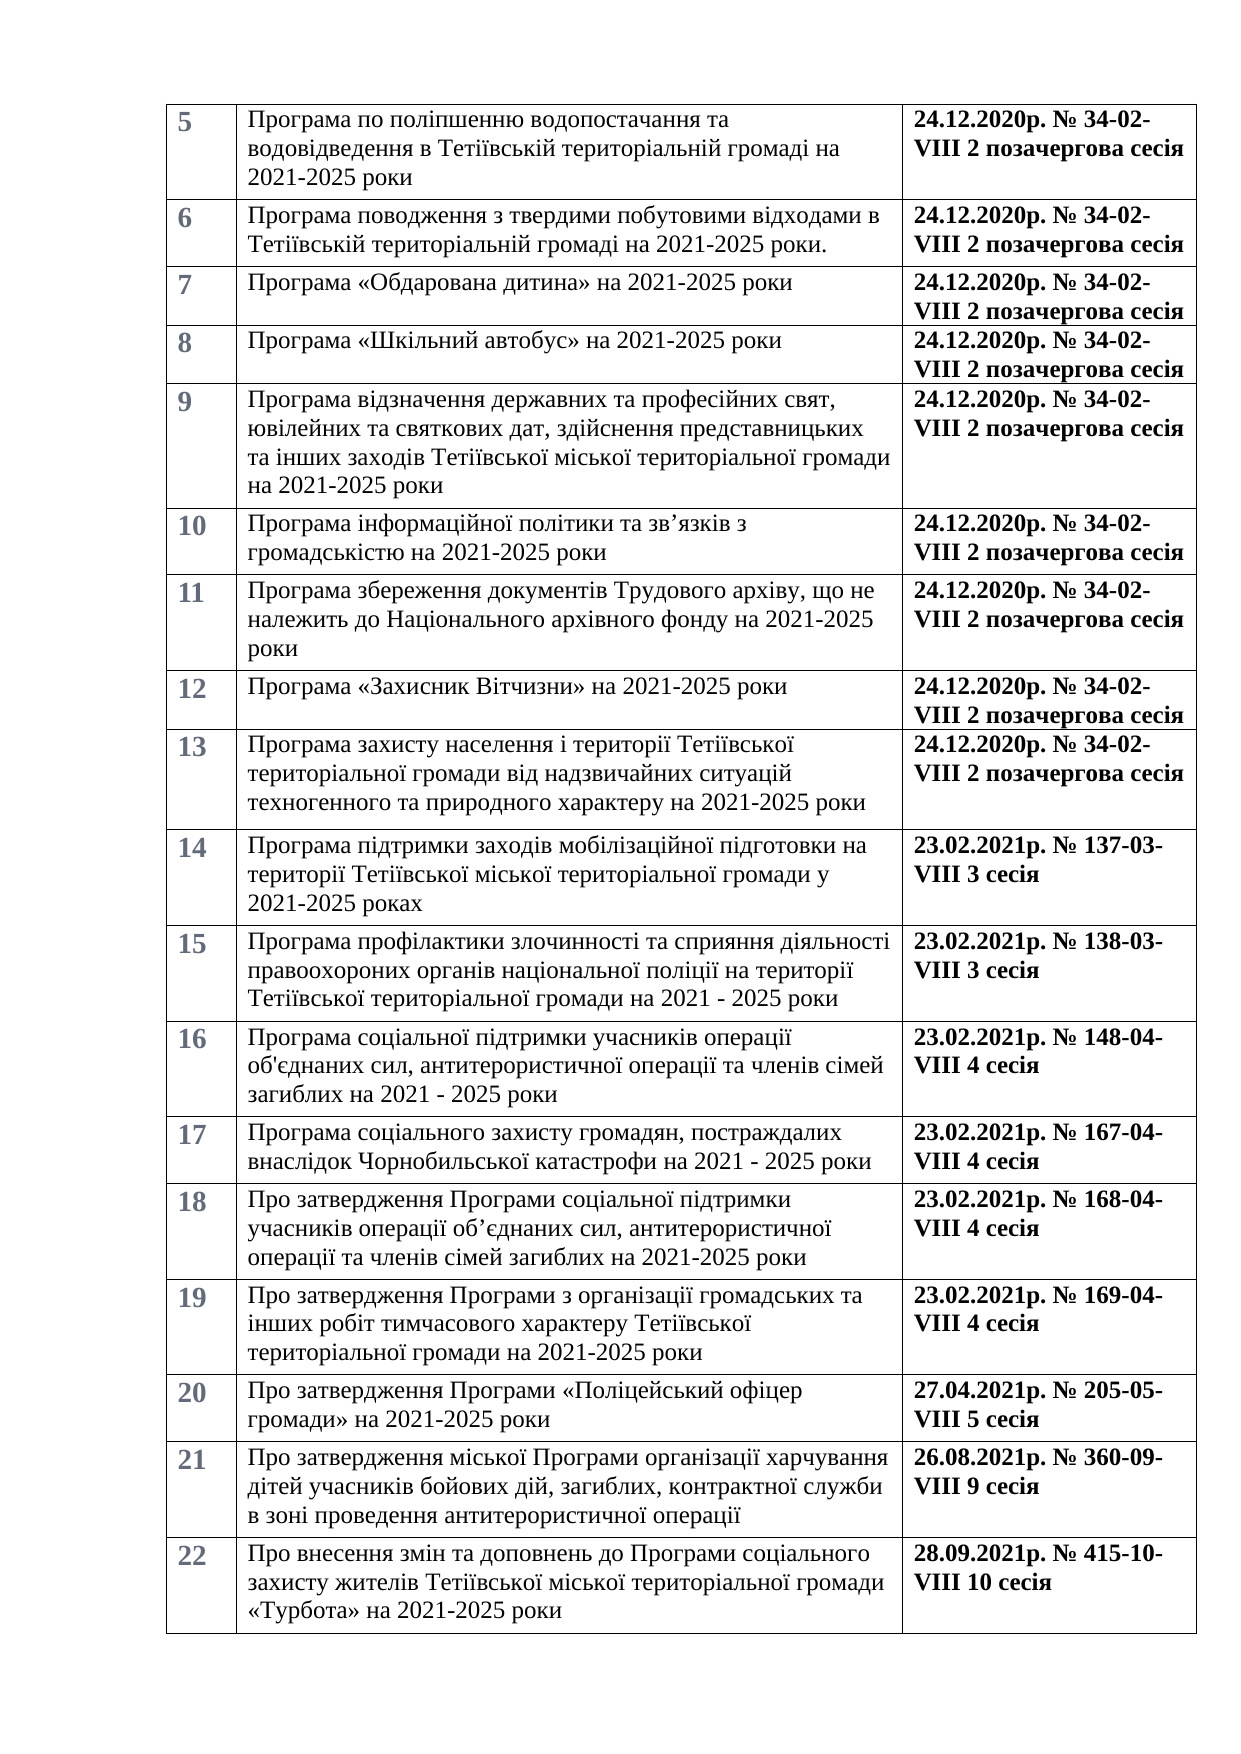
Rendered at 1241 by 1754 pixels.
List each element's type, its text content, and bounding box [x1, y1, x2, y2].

table_cell 19 [167, 1280, 236, 1374]
table_cell 24.12.2020р. № 34-02-VIIІ 2 позачергова сесія [903, 730, 1196, 829]
table_cell Програма поводження з твердими побутовими відходами в Тетіївській територіальній громаді на 2021-2025 роки. [237, 200, 902, 266]
table_cell 18 [167, 1184, 236, 1279]
table_cell Програма підтримки заходів мобілізаційної підготовки на території Тетіївської міської територіальної громади у 2021-2025 роках [237, 830, 902, 925]
table_cell 24.12.2020р. № 34-02-VIIІ 2 позачергова сесія [903, 200, 1196, 266]
table_cell Про внесення змін та доповнень до Програми соціального захисту жителів Тетіївської міської територіальної громади «Турбота» на 2021-2025 роки [237, 1538, 902, 1632]
table_cell 14 [167, 830, 236, 925]
table_cell 23.02.2021р. № 148-04-VIIІ 4 сесія [903, 1022, 1196, 1116]
table_cell 16 [167, 1022, 236, 1116]
table_cell 24.12.2020р. № 34-02-VIIІ 2 позачергова сесія [903, 267, 1196, 324]
table_cell Програма «Захисник Вітчизни» на 2021-2025 роки [237, 671, 902, 728]
table_cell Про затвердження міської Програми організації харчування дітей учасників бойових дій, загиблих, контрактної служби в зоні проведення антитерористичної операції [237, 1442, 902, 1537]
table_cell 21 [167, 1442, 236, 1537]
table_cell 15 [167, 926, 236, 1021]
table_cell 27.04.2021р. № 205-05-VIIІ 5 сесія [903, 1375, 1196, 1441]
table_cell 6 [167, 200, 236, 266]
table_cell 17 [167, 1117, 236, 1183]
table_cell Програма інформаційної політики та зв’язків з громадськістю на 2021-2025 роки [237, 509, 902, 574]
table_cell Програма «Обдарована дитина» на 2021-2025 роки [237, 267, 902, 324]
table_cell 7 [167, 267, 236, 324]
table_cell 24.12.2020р. № 34-02-VIIІ 2 позачергова сесія [903, 326, 1196, 383]
table_cell Програма «Шкільний автобус» на 2021-2025 роки [237, 326, 902, 383]
table_cell Про затвердження Програми «Поліцейський офіцер громади» на 2021-2025 роки [237, 1375, 902, 1441]
table_cell 23.02.2021р. № 138-03-VIIІ 3 сесія [903, 926, 1196, 1021]
table_cell 23.02.2021р. № 137-03-VIIІ 3 сесія [903, 830, 1196, 925]
table_cell 23.02.2021р. № 168-04-VIIІ 4 сесія [903, 1184, 1196, 1279]
table_cell 23.02.2021р. № 169-04-VIIІ 4 сесія [903, 1280, 1196, 1374]
table_cell Програма по поліпшенню водопостачання та водовідведення в Тетіївській територіальній громаді на 2021-2025 роки [237, 105, 902, 199]
table_cell 22 [167, 1538, 236, 1632]
table_cell 12 [167, 671, 236, 728]
table_cell Програма соціального захисту громадян, постраждалих внаслідок Чорнобильської катастрофи на 2021 - 2025 роки [237, 1117, 902, 1183]
table_cell Програма соціальної підтримки учасників операції об'єднаних сил, антитерористичної операції та членів сімей загиблих на 2021 - 2025 роки [237, 1022, 902, 1116]
table_cell 24.12.2020р. № 34-02-VIIІ 2 позачергова сесія [903, 671, 1196, 728]
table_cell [903, 105, 1196, 199]
table_cell Про затвердження Програми соціальної підтримки учасників операції об’єднаних сил, антитерористичної операції та членів сімей загиблих на 2021-2025 роки [237, 1184, 902, 1279]
table_cell 24.12.2020р. № 34-02-VIIІ 2 позачергова сесія [903, 575, 1196, 670]
table_cell Програма збереження документів Трудового архіву, що не належить до Національного архівного фонду на 2021-2025 роки [237, 575, 902, 670]
table_cell 10 [167, 509, 236, 574]
table_cell 28.09.2021р. № 415-10-VIIІ 10 сесія [903, 1538, 1196, 1632]
table_cell Програма відзначення державних та професійних свят, ювілейних та святкових дат, здійснення представницьких та інших заходів Тетіївської міської територіальної громади на 2021-2025 роки [237, 384, 902, 507]
table_cell 26.08.2021р. № 360-09-VIIІ 9 сесія [903, 1442, 1196, 1537]
table_cell 20 [167, 1375, 236, 1441]
table_cell 24.12.2020р. № 34-02-VIIІ 2 позачергова сесія [903, 384, 1196, 507]
table_cell 5 [167, 105, 236, 199]
table_cell 24.12.2020р. № 34-02-VIIІ 2 позачергова сесія [903, 509, 1196, 574]
table_cell 9 [167, 384, 236, 507]
table_cell Програма захисту населення і території Тетіївської територіальної громади від надзвичайних ситуацій техногенного та природного характеру на 2021-2025 роки [237, 730, 902, 829]
table_cell 8 [167, 326, 236, 383]
table_cell 23.02.2021р. № 167-04-VIIІ 4 сесія [903, 1117, 1196, 1183]
table_cell 13 [167, 730, 236, 829]
table_cell Про затвердження Програми з організації громадських та інших робіт тимчасового характеру Тетіївської територіальної громади на 2021-2025 роки [237, 1280, 902, 1374]
table_cell Програма профілактики злочинності та сприяння діяльності правоохороних органів національної поліції на території Тетіївської територіальної громади на 2021 - 2025 роки [237, 926, 902, 1021]
table_cell 11 [167, 575, 236, 670]
